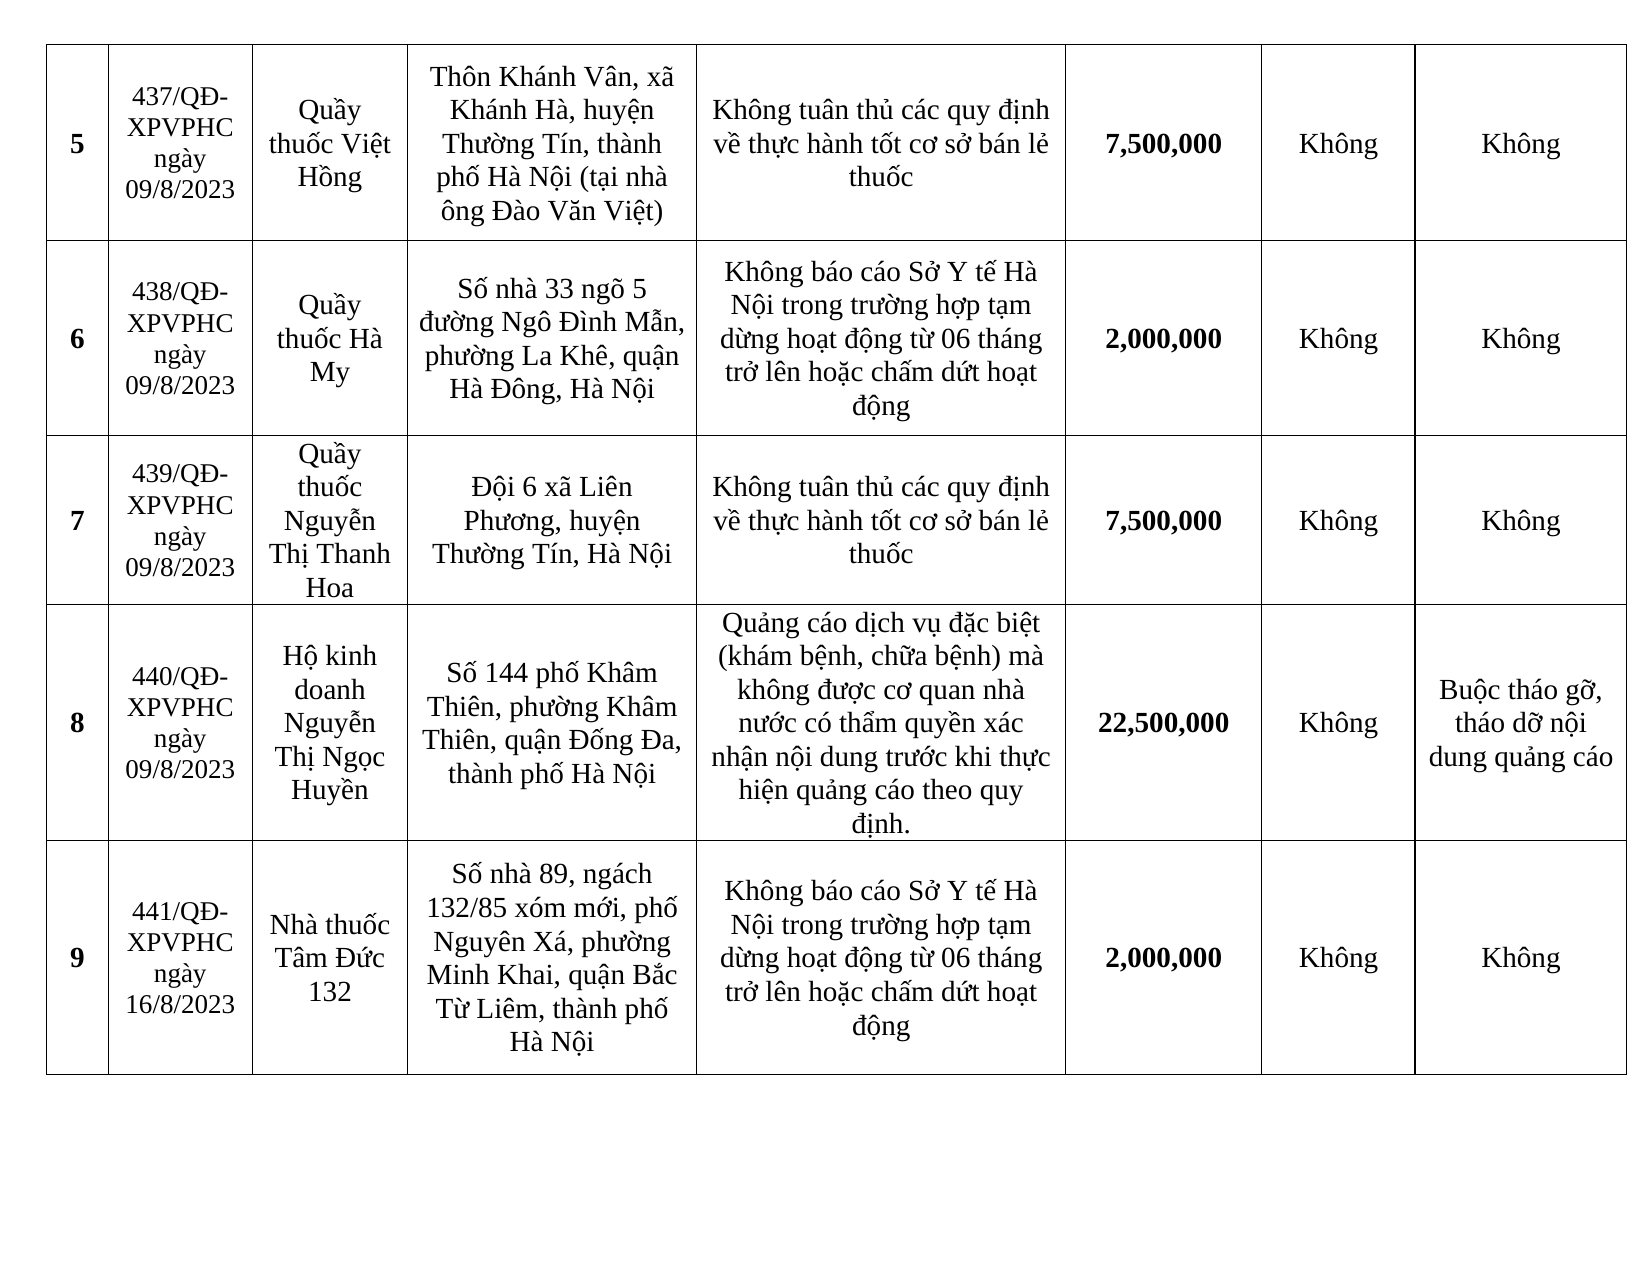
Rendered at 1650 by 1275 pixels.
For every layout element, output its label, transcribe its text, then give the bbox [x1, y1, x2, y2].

table_cell Không [1262, 436, 1414, 604]
table_cell 439/QĐ-XPVPHC ngày 09/8/2023 [109, 436, 252, 604]
table_cell Không báo cáo Sở Y tế Hà Nội trong trường hợp tạm dừng hoạt động từ 06 tháng trở lên hoặc chấm dứt hoạt động [697, 241, 1065, 435]
table_cell Đội 6 xã Liên Phương, huyện Thường Tín, Hà Nội [408, 436, 696, 604]
table_cell Số nhà 33 ngõ 5 đường Ngô Đình Mẫn, phường La Khê, quận Hà Đông, Hà Nội [408, 241, 696, 435]
table_cell 22,500,000 [1066, 605, 1261, 839]
table_cell Không [1262, 841, 1414, 1074]
table_cell 437/QĐ-XPVPHC ngày 09/8/2023 [109, 45, 252, 240]
table_cell Không [1416, 841, 1626, 1074]
table_cell Không [1262, 605, 1414, 839]
table_cell Quầy thuốc Hà My [253, 241, 407, 435]
table_cell Buộc tháo gỡ, tháo dỡ nội dung quảng cáo [1416, 605, 1626, 839]
table_cell Không [1262, 45, 1414, 240]
table_cell 6 [47, 241, 108, 435]
table_cell Không [1416, 241, 1626, 435]
table_cell Không [1416, 436, 1626, 604]
table_cell Số nhà 89, ngách 132/85 xóm mới, phố Nguyên Xá, phường Minh Khai, quận Bắc Từ Liêm, thành phố Hà Nội [408, 841, 696, 1074]
table_cell Quảng cáo dịch vụ đặc biệt (khám bệnh, chữa bệnh) mà không được cơ quan nhà nước có thẩm quyền xác nhận nội dung trước khi thực hiện quảng cáo theo quy định. [697, 605, 1065, 839]
table_cell 8 [47, 605, 108, 839]
table_cell 7 [47, 436, 108, 604]
table_cell 2,000,000 [1066, 241, 1261, 435]
table_cell Không tuân thủ các quy định về thực hành tốt cơ sở bán lẻ thuốc [697, 45, 1065, 240]
table_cell 2,000,000 [1066, 841, 1261, 1074]
table_cell 5 [47, 45, 108, 240]
table_cell Nhà thuốc Tâm Đức 132 [253, 841, 407, 1074]
table_cell 441/QĐ-XPVPHC ngày 16/8/2023 [109, 841, 252, 1074]
table_cell 7,500,000 [1066, 436, 1261, 604]
table_cell 438/QĐ-XPVPHC ngày 09/8/2023 [109, 241, 252, 435]
table_cell Quầy thuốc Việt Hồng [253, 45, 407, 240]
table_cell 440/QĐ-XPVPHC ngày 09/8/2023 [109, 605, 252, 839]
table_cell Quầy thuốc Nguyễn Thị Thanh Hoa [253, 436, 407, 604]
table_cell Thôn Khánh Vân, xã Khánh Hà, huyện Thường Tín, thành phố Hà Nội (tại nhà ông Đào Văn Việt) [408, 45, 696, 240]
table_cell Không [1262, 241, 1414, 435]
table_cell 7,500,000 [1066, 45, 1261, 240]
table_cell Số 144 phố Khâm Thiên, phường Khâm Thiên, quận Đống Đa, thành phố Hà Nội [408, 605, 696, 839]
table_cell 9 [47, 841, 108, 1074]
table_cell Không tuân thủ các quy định về thực hành tốt cơ sở bán lẻ thuốc [697, 436, 1065, 604]
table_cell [697, 841, 1065, 1074]
table_cell Hộ kinh doanh Nguyễn Thị Ngọc Huyền [253, 605, 407, 839]
table_cell Không [1416, 45, 1626, 240]
